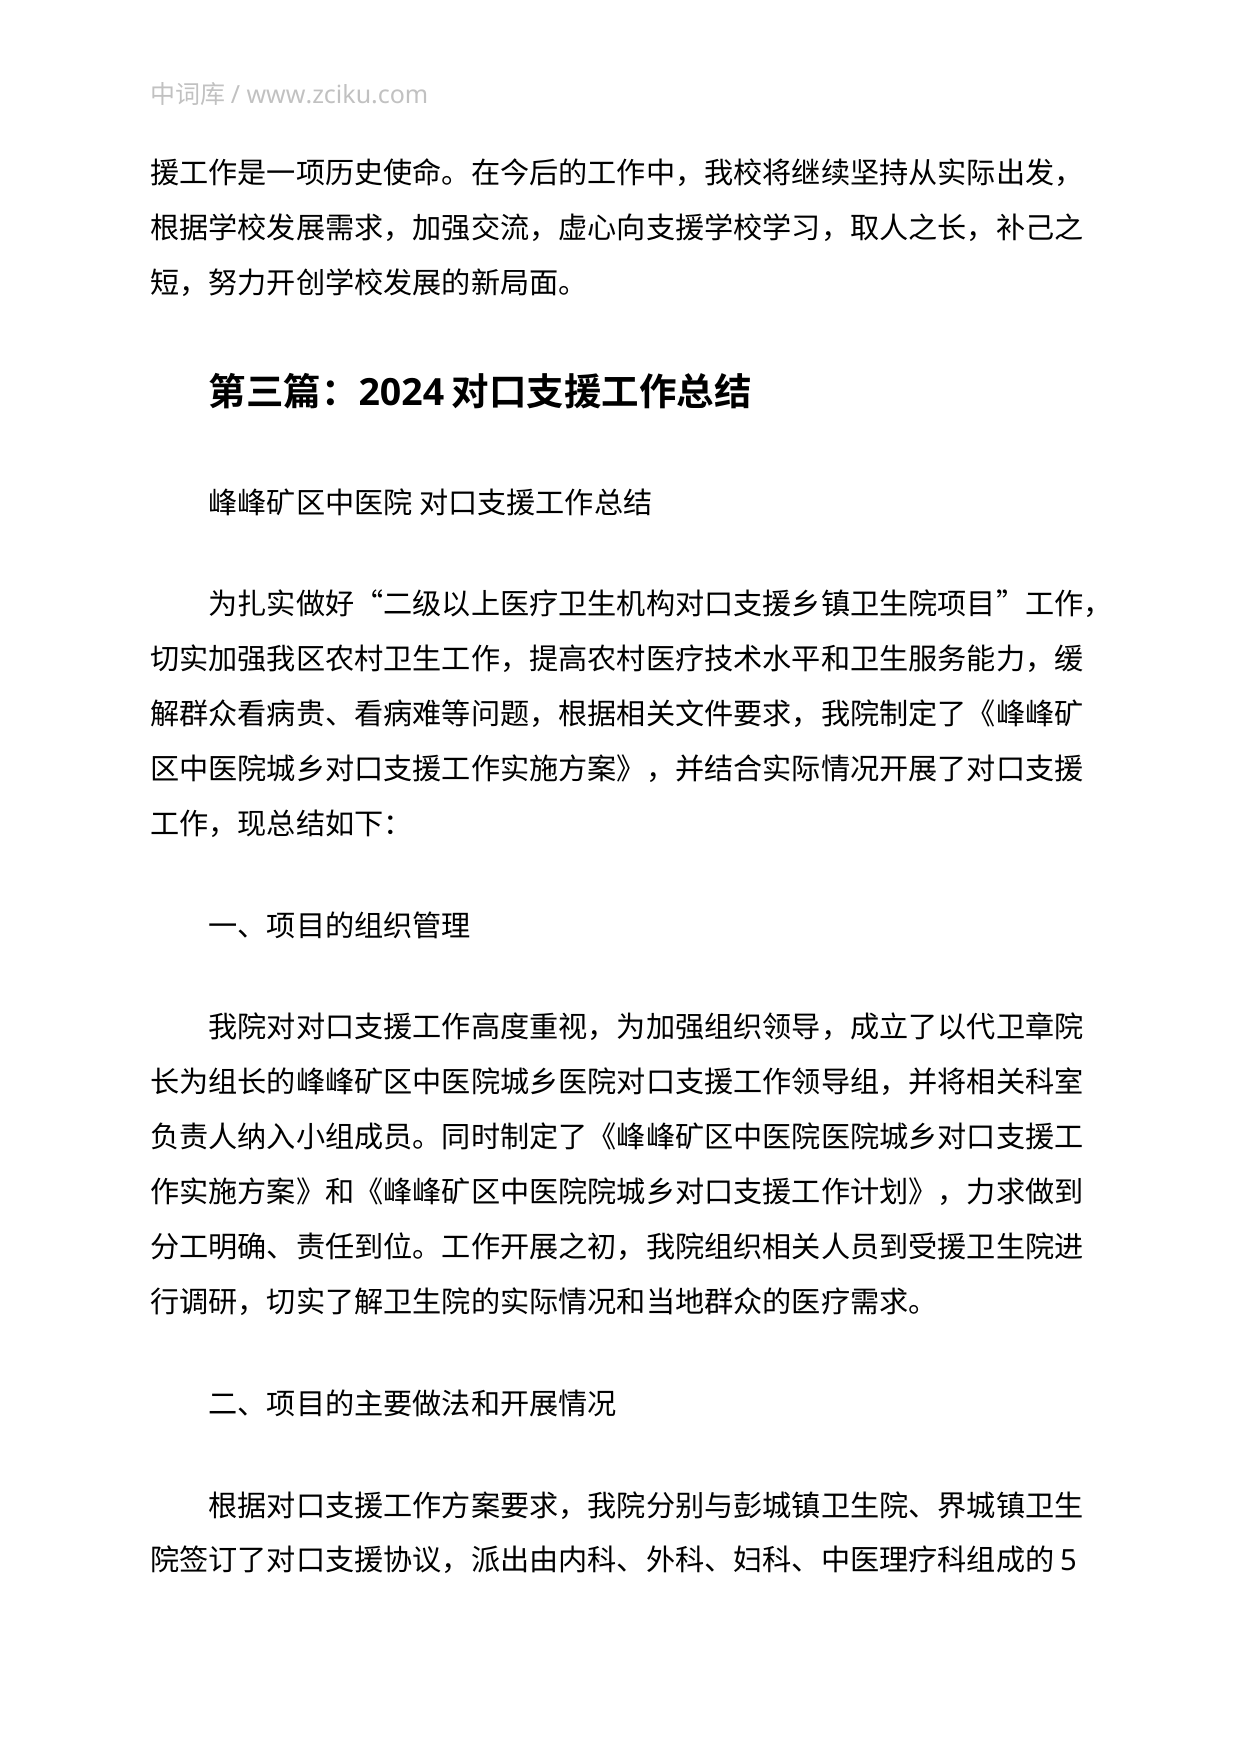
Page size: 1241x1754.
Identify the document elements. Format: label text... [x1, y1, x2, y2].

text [150, 1482, 1090, 1579]
text 峰峰矿区中医院 对口支援工作总结 [150, 479, 1090, 521]
text 一、项目的组织管理 [150, 902, 1090, 944]
text 我院对对口支援工作高度重视，为加强组织领导，成立了以代卫章院长为组长的峰峰矿区中医院城乡医院对口支援工作领导组，并将相关科室负责人纳入小组成员。同时制定了《峰峰矿区中医院医院城乡对口支援工作实施方案》和《峰峰矿区中医院院城乡对口支援工作计划》，力求做到分工明确、责任到位。工作开展之初，我院组织相关人员到受援卫生院进行调研，切实了解卫生院的实际情况和当地群众的医疗需求。 [150, 1004, 1090, 1321]
text 二、项目的主要做法和开展情况 [150, 1380, 1090, 1423]
text 为扎实做好“二级以上医疗卫生机构对口支援乡镇卫生院项目”工作，切实加强我区农村卫生工作，提高农村医疗技术水平和卫生服务能力，缓解群众看病贵、看病难等问题，根据相关文件要求，我院制定了《峰峰矿区中医院城乡对口支援工作实施方案》，并结合实际情况开展了对口支援工作，现总结如下： [150, 581, 1090, 843]
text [150, 150, 1090, 302]
text 第三篇：2024对口支援工作总结 [150, 362, 1090, 416]
